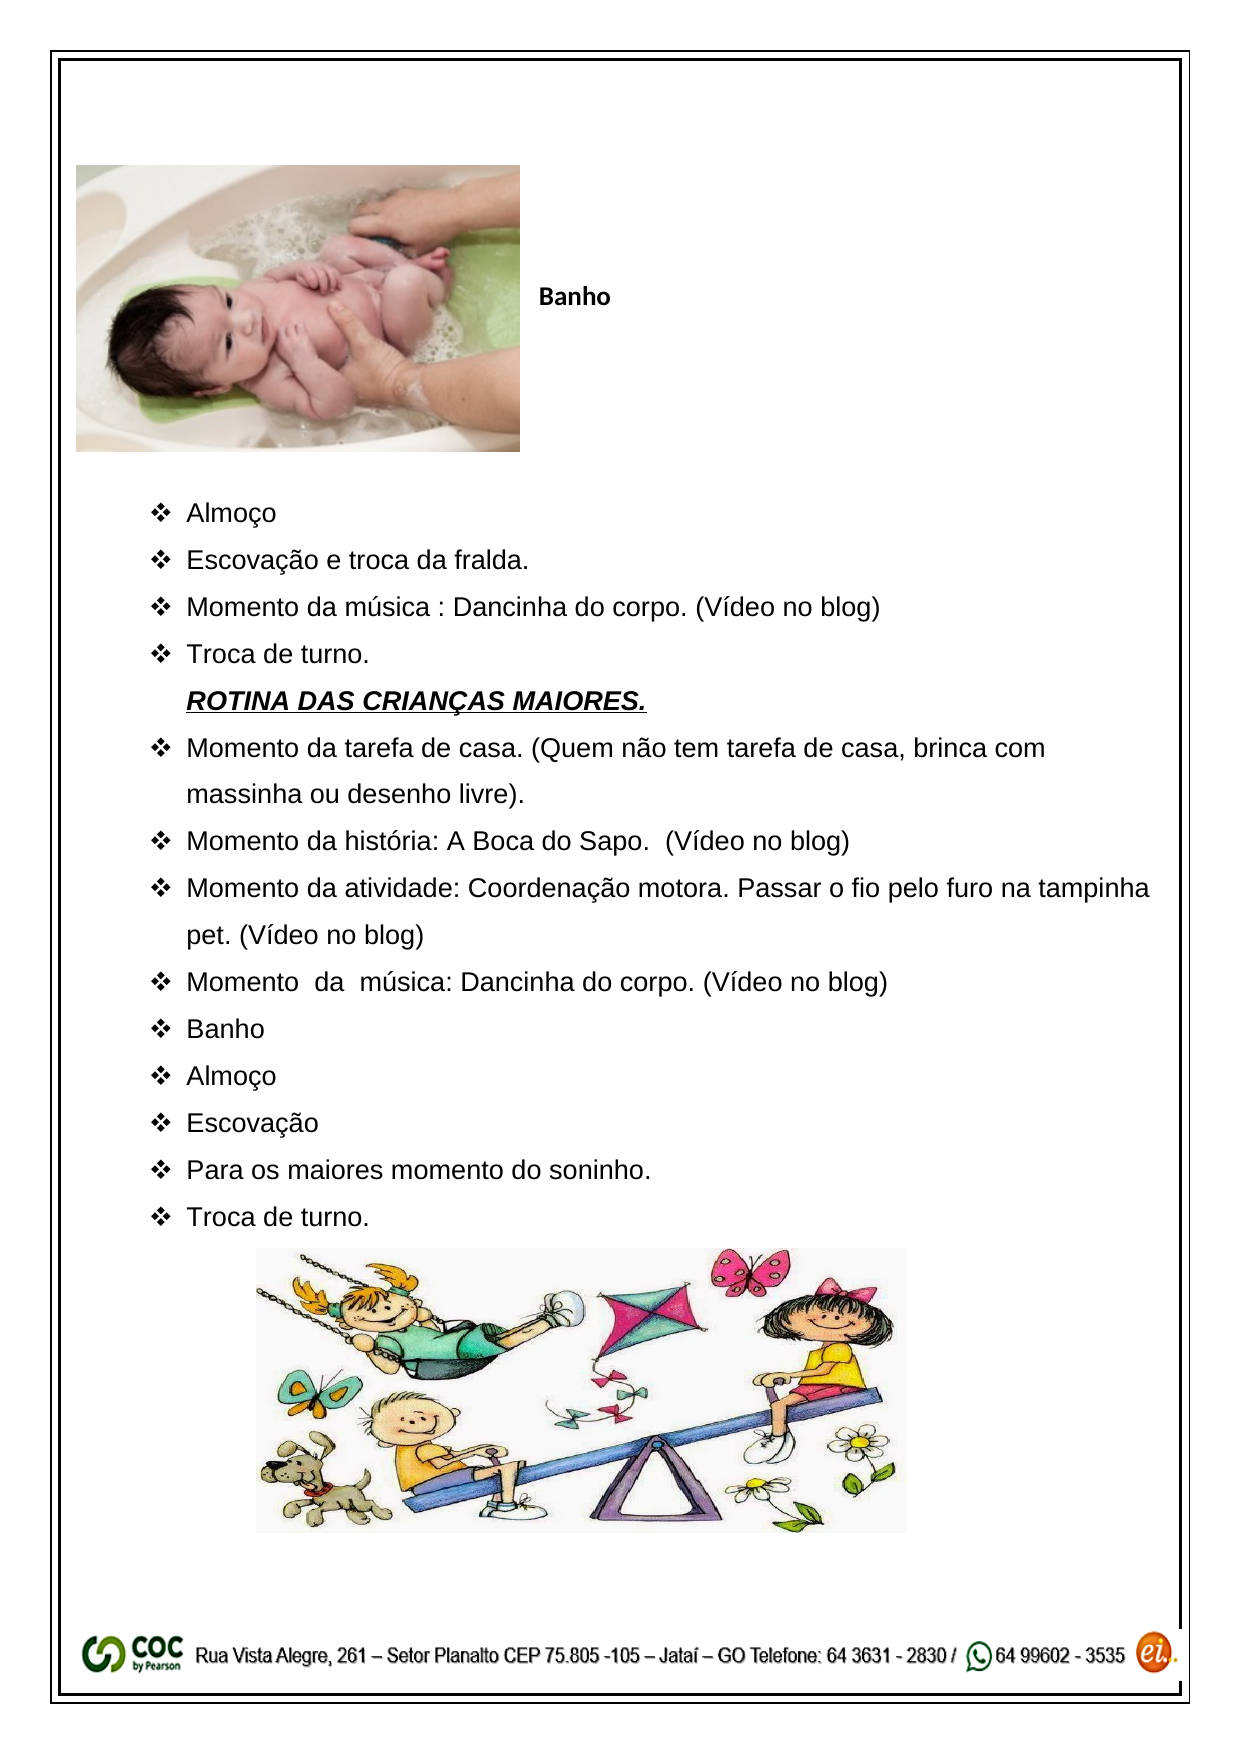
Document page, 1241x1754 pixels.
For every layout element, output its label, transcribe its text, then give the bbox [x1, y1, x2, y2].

list Momento da tarefa de casa. (Quem não tem tarefa de casa, brinca com massinha ou desenho livre). [149, 732, 1165, 810]
list Almoço [149, 1060, 1165, 1092]
list Momento da música: Dancinha do corpo. (Vídeo no blog) [149, 966, 1165, 998]
list Troca de turno. [149, 1201, 1165, 1232]
list Momento da atividade: Coordenação motora. Passar o fio pelo furo na tampinha pet. (Vídeo no blog) [149, 872, 1165, 951]
list ROTINA DAS CRIANÇAS MAIORES. [186, 685, 1165, 716]
list Troca de turno. [149, 638, 1165, 669]
list Momento da história: A Boca do Sapo. (Vídeo no blog) [149, 825, 1165, 857]
list Escovação [149, 1107, 1165, 1138]
list Almoço [149, 497, 1165, 528]
list Banho [149, 1013, 1165, 1044]
list Para os maiores momento do soninho. [149, 1154, 1165, 1186]
picture [256, 1248, 907, 1533]
picture [75, 1629, 1184, 1681]
picture [76, 165, 520, 452]
list Momento da música : Dancinha do corpo. (Vídeo no blog) [149, 591, 1165, 622]
list Escovação e troca da fralda. [149, 544, 1165, 575]
list Banho [520, 279, 1165, 312]
